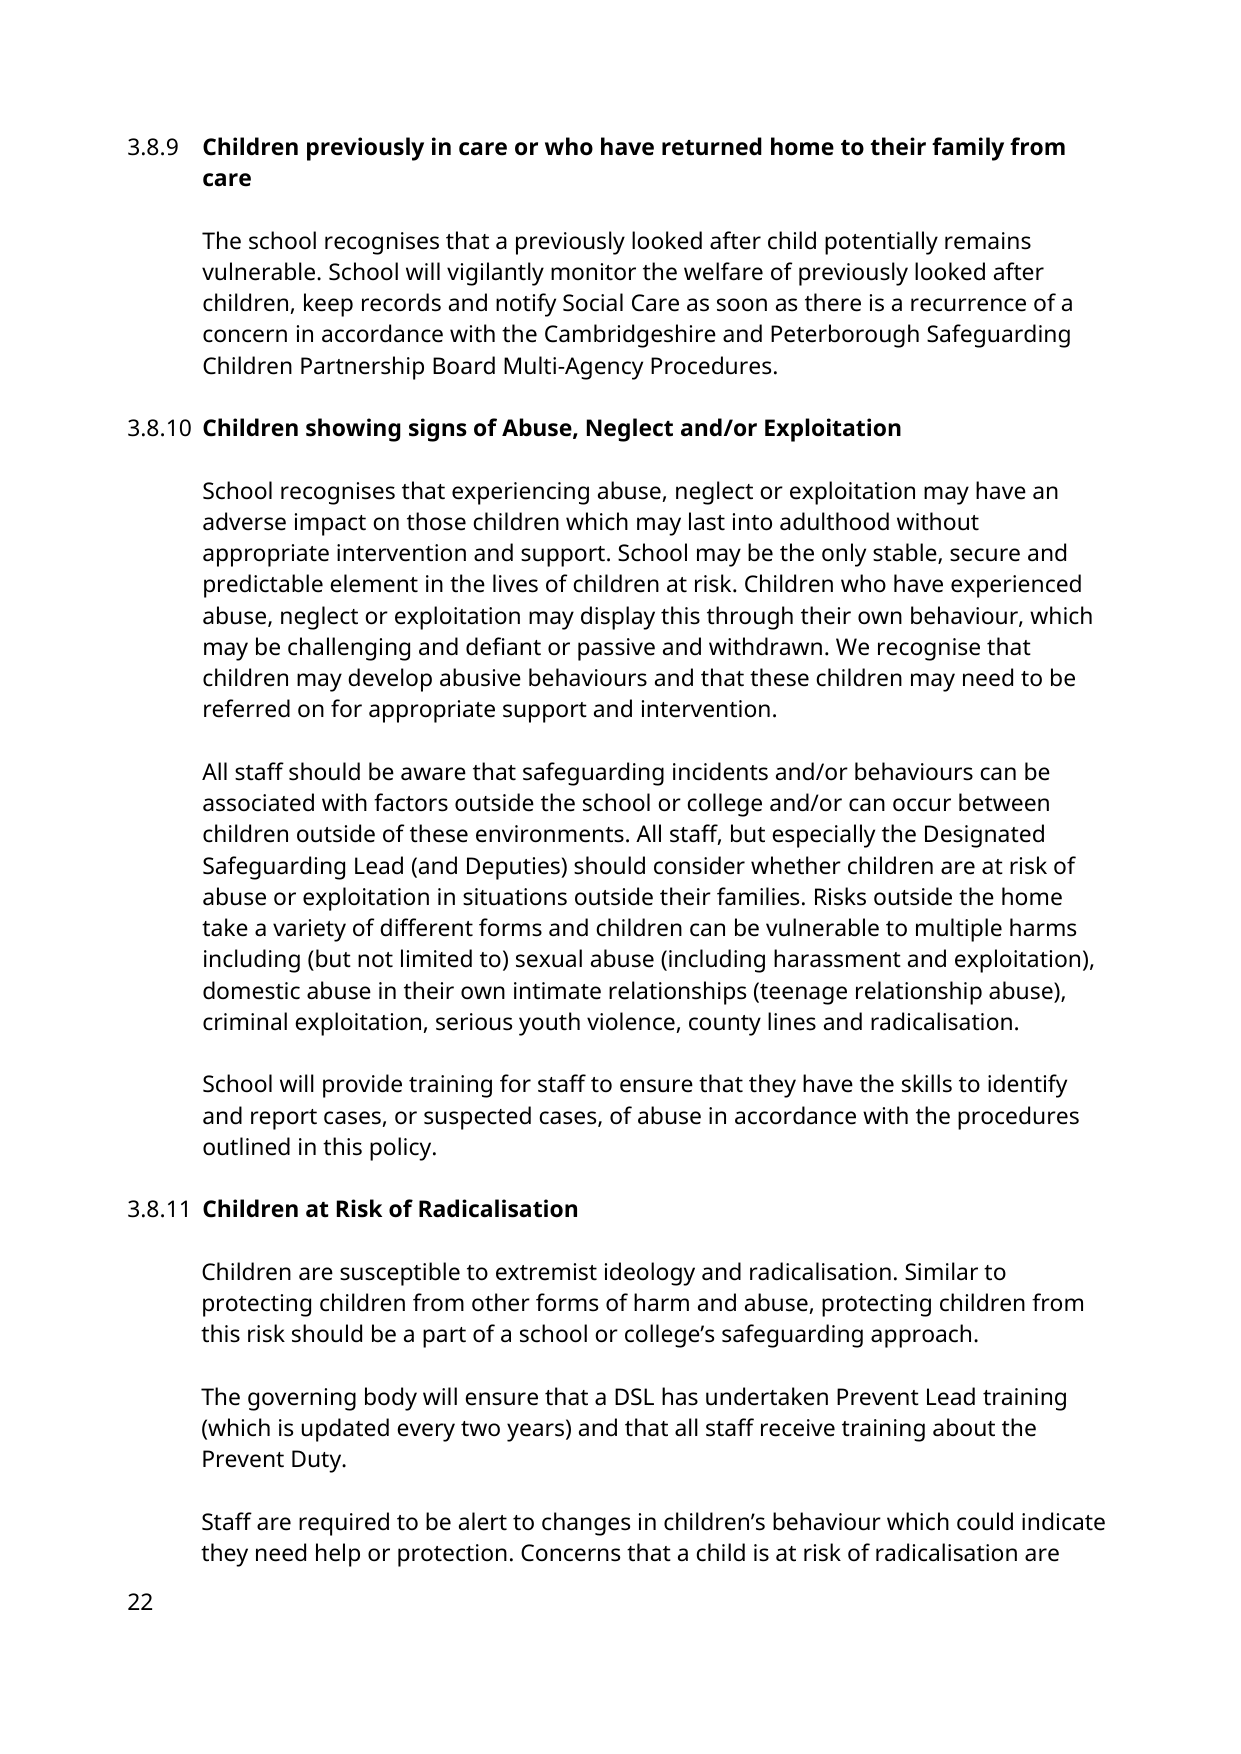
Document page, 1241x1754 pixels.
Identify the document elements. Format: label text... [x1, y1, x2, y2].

text The governing body will ensure that a DSL has undertaken Prevent Lead training (which is updated every two years) and that all staff receive training about the Prevent Duty. [201, 1381, 1108, 1474]
list Children showing signs of Abuse, Neglect and/or Exploitation [127, 412, 1132, 443]
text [201, 1506, 1108, 1568]
list Children at Risk of Radicalisation [127, 1193, 1132, 1224]
text School recognises that experiencing abuse, neglect or exploitation may have an adverse impact on those children which may last into adulthood without appropriate intervention and support. School may be the only stable, secure and predictable element in the lives of children at risk. Children who have experienced abuse, neglect or exploitation may display this through their own behaviour, which may be challenging and defiant or passive and withdrawn. We recognise that children may develop abusive behaviours and that these children may need to be referred on for appropriate support and intervention. [202, 474, 1108, 724]
list Children previously in care or who have returned home to their family from care [127, 131, 1108, 193]
text The school recognises that a previously looked after child potentially remains vulnerable. School will vigilantly monitor the welfare of previously looked after children, keep records and notify Social Care as soon as there is a recurrence of a concern in accordance with the Cambridgeshire and Peterborough Safeguarding Children Partnership Board Multi-Agency Procedures. [202, 224, 1137, 381]
text Children are susceptible to extremist ideology and radicalisation. Similar to protecting children from other forms of harm and abuse, protecting children from this risk should be a part of a school or college’s safeguarding approach. [201, 1256, 1108, 1349]
text School will provide training for staff to ensure that they have the skills to identify and report cases, or suspected cases, of abuse in accordance with the procedures outlined in this policy. [202, 1068, 1108, 1162]
text All staff should be aware that safeguarding incidents and/or behaviours can be associated with factors outside the school or college and/or can occur between children outside of these environments. All staff, but especially the Designated Safeguarding Lead (and Deputies) should consider whether children are at risk of abuse or exploitation in situations outside their families. Risks outside the home take a variety of different forms and children can be vulnerable to multiple harms including (but not limited to) sexual abuse (including harassment and exploitation), domestic abuse in their own intimate relationships (teenage relationship abuse), criminal exploitation, serious youth violence, county lines and radicalisation. [202, 756, 1108, 1037]
